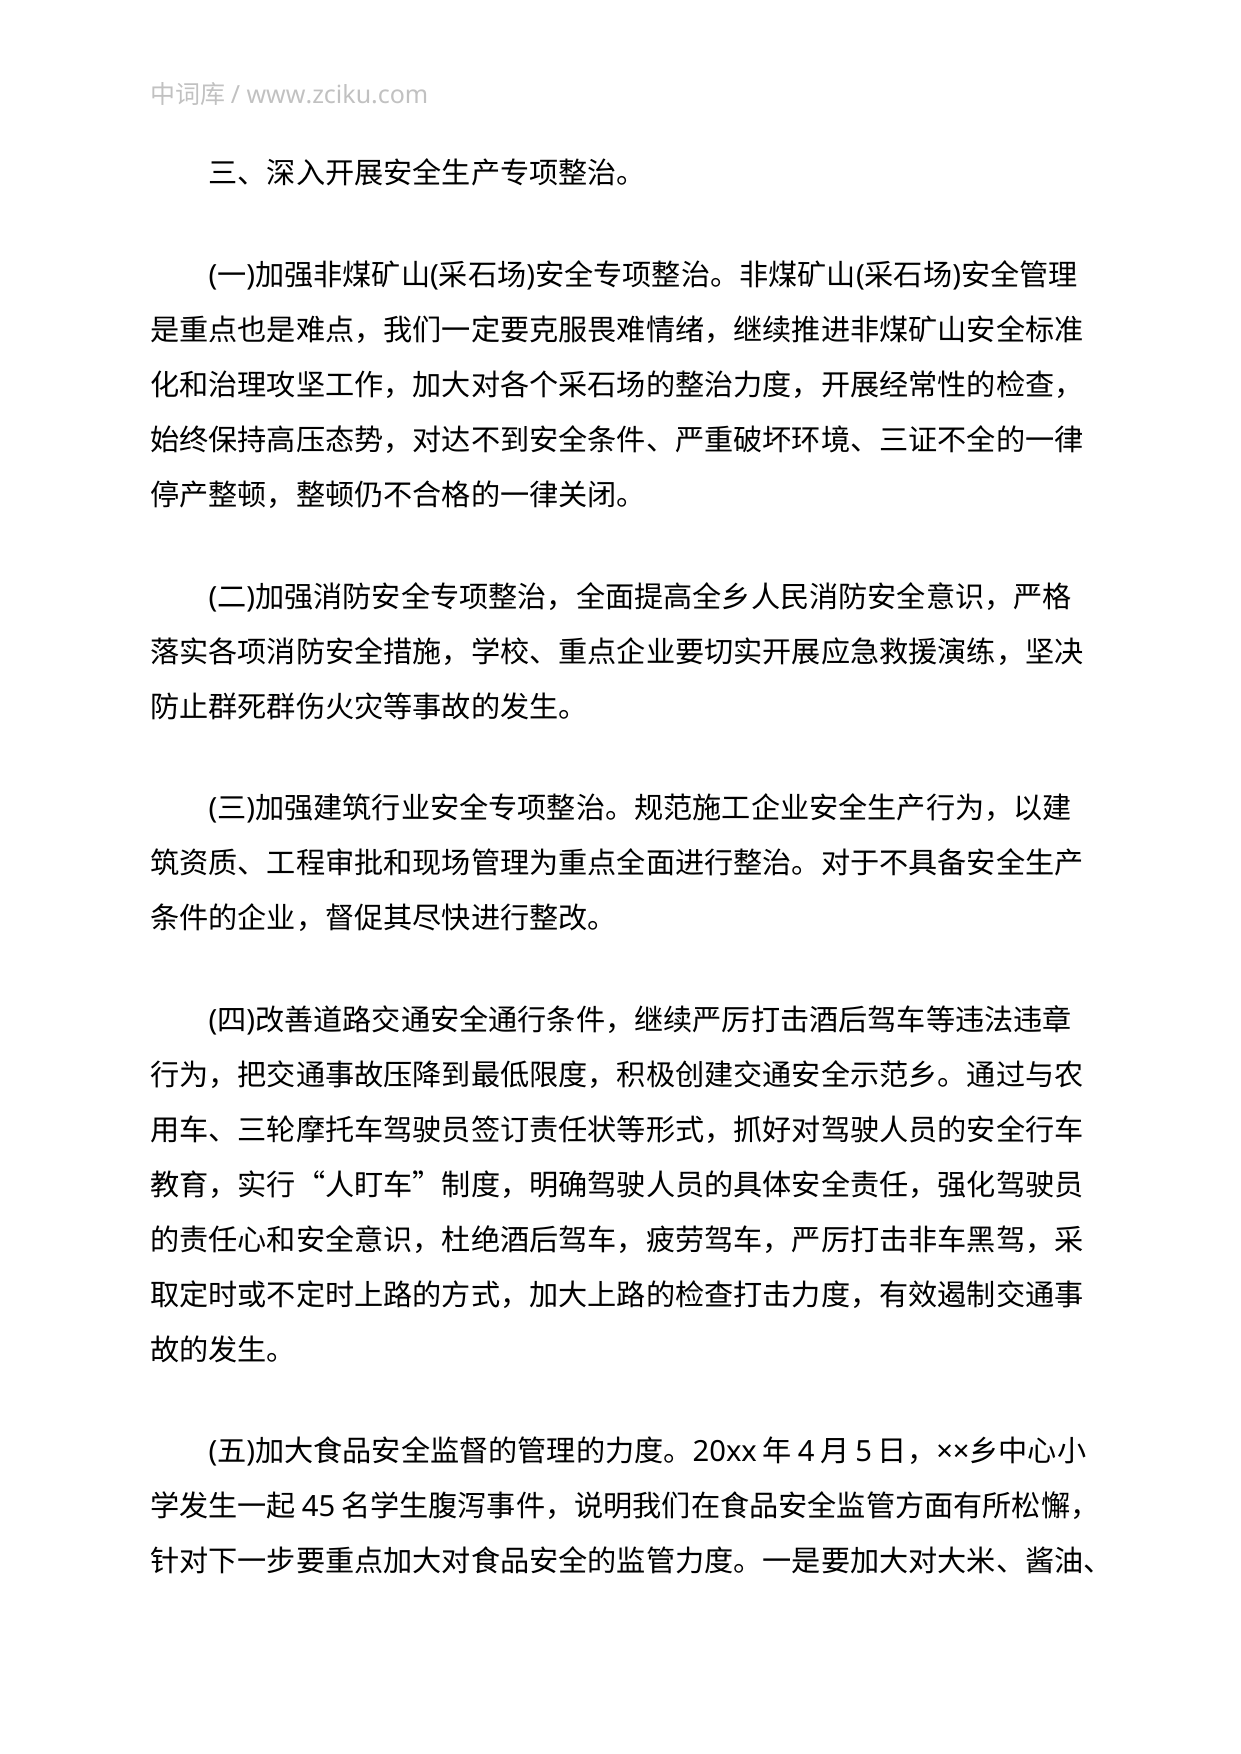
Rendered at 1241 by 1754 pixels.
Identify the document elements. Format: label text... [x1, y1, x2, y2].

text (一)加强非煤矿山(采石场)安全专项整治。非煤矿山(采石场)安全管理是重点也是难点，我们一定要克服畏难情绪，继续推进非煤矿山安全标准化和治理攻坚工作，加大对各个采石场的整治力度，开展经常性的检查，始终保持高压态势，对达不到安全条件、严重破坏环境、三证不全的一律停产整顿，整顿仍不合格的一律关闭。 [150, 252, 1090, 514]
text (四)改善道路交通安全通行条件，继续严厉打击酒后驾车等违法违章行为，把交通事故压降到最低限度，积极创建交通安全示范乡。通过与农用车、三轮摩托车驾驶员签订责任状等形式，抓好对驾驶人员的安全行车教育，实行“人盯车”制度，明确驾驶人员的具体安全责任，强化驾驶员的责任心和安全意识，杜绝酒后驾车，疲劳驾车，严厉打击非车黑驾，采取定时或不定时上路的方式，加大上路的检查打击力度，有效遏制交通事故的发生。 [150, 997, 1090, 1368]
text (三)加强建筑行业安全专项整治。规范施工企业安全生产行为，以建筑资质、工程审批和现场管理为重点全面进行整治。对于不具备安全生产条件的企业，督促其尽快进行整改。 [150, 785, 1090, 937]
text (二)加强消防安全专项整治，全面提高全乡人民消防安全意识，严格落实各项消防安全措施，学校、重点企业要切实开展应急救援演练，坚决防止群死群伤火灾等事故的发生。 [150, 573, 1090, 725]
text 三、深入开展安全生产专项整治。 [150, 150, 1090, 192]
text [150, 1428, 1090, 1580]
